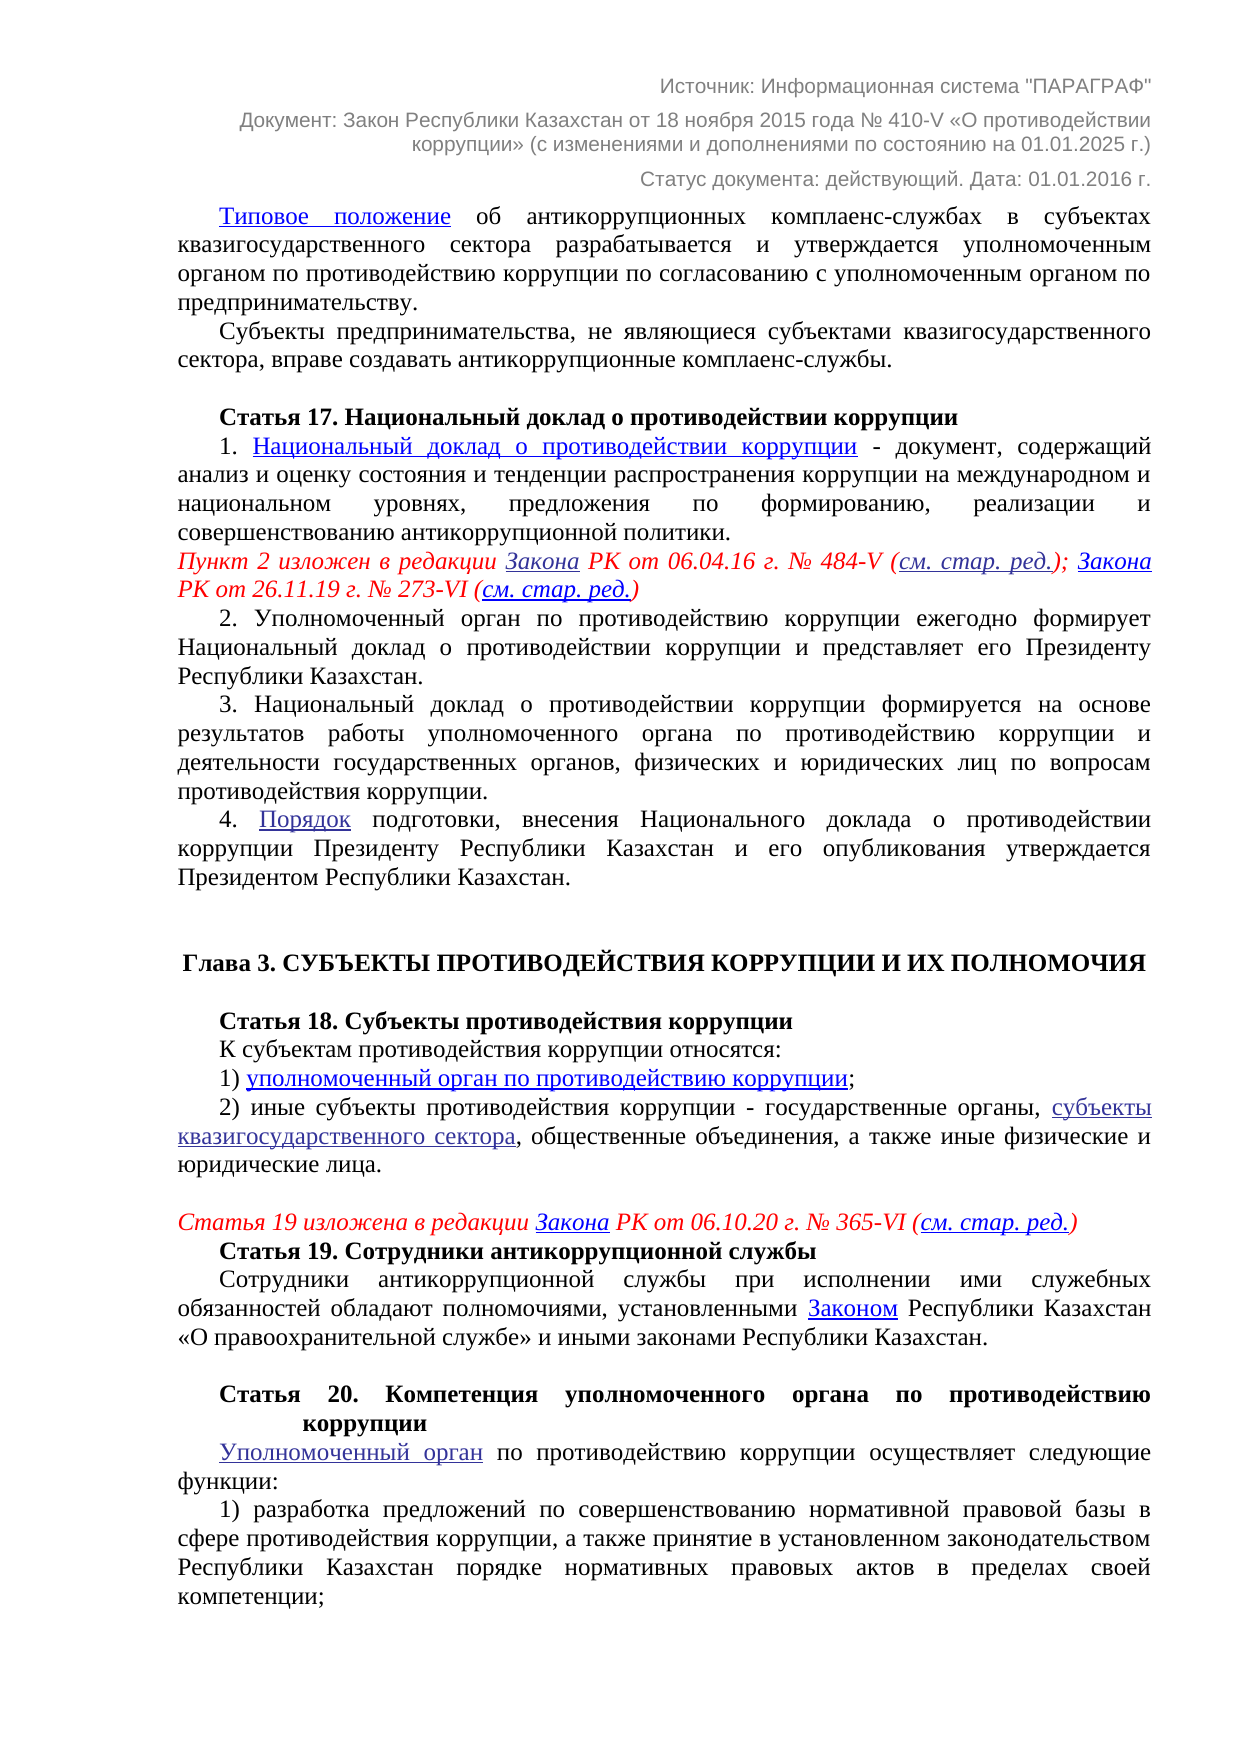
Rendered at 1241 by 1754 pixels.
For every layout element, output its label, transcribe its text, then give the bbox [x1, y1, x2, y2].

text 2) иные субъекты противодействия коррупции - государственные органы, субъекты квазигосударственного сектора, общественные объединения, а также иные физические и юридические лица. [177, 1092, 1152, 1178]
text 1) разработка предложений по совершенствованию нормативной правовой базы в сфере противодействия коррупции, а также принятие в установленном законодательством Республики Казахстан порядке нормативных правовых актов в пределах своей компетенции; [177, 1494, 1152, 1609]
text 1) уполномоченный орган по противодействию коррупции; [177, 1063, 1152, 1092]
text 3. Национальный доклад о противодействии коррупции формируется на основе результатов работы уполномоченного органа по противодействию коррупции и деятельности государственных органов, физических и юридических лиц по вопросам противодействия коррупции. [177, 689, 1152, 804]
text Статья 19 изложена в редакции Закона РК от 06.10.20 г. № 365-VI (см. стар. ред.) [177, 1207, 1152, 1236]
text Статья 19. Сотрудники антикоррупционной службы [219, 1236, 1152, 1264]
text Пункт 2 изложен в редакции Закона РК от 06.04.16 г. № 484-V (см. стар. ред.); Закона РК от 26.11.19 г. № 273-VI (см. стар. ред.) [177, 546, 1152, 603]
text 2. Уполномоченный орган по противодействию коррупции ежегодно формирует Национальный доклад о противодействии коррупции и представляет его Президенту Республики Казахстан. [177, 603, 1152, 689]
text К субъектам противодействия коррупции относятся: [177, 1034, 1152, 1063]
text Статья 20. Компетенция уполномоченного органа по противодействию коррупции [219, 1379, 1152, 1437]
text 1. Национальный доклад о противодействии коррупции - документ, содержащий анализ и оценку состояния и тенденции распространения коррупции на международном и национальном уровнях, предложения по формированию, реализации и совершенствованию антикоррупционной политики. [177, 431, 1152, 546]
text Сотрудники антикоррупционной службы при исполнении ими служебных обязанностей обладают полномочиями, установленными Законом Республики Казахстан «О правоохранительной службе» и иными законами Республики Казахстан. [177, 1264, 1152, 1351]
text Уполномоченный орган по противодействию коррупции осуществляет следующие функции: [177, 1437, 1152, 1494]
text 4. Порядок подготовки, внесения Национального доклада о противодействии коррупции Президенту Республики Казахстан и его опубликования утверждается Президентом Республики Казахстан. [177, 804, 1152, 891]
text Типовое положение об антикоррупционных комплаенс-службах в субъектах квазигосударственного сектора разрабатывается и утверждается уполномоченным органом по противодействию коррупции по согласованию с уполномоченным органом по предпринимательству. [177, 201, 1152, 316]
text Глава 3. СУБЪЕКТЫ ПРОТИВОДЕЙСТВИЯ КОРРУПЦИИ И ИХ ПОЛНОМОЧИЯ [177, 948, 1152, 977]
text Статья 17. Национальный доклад о противодействии коррупции [219, 402, 1152, 431]
text Субъекты предпринимательства, не являющиеся субъектами квазигосударственного сектора, вправе создавать антикоррупционные комплаенс-службы. [177, 316, 1152, 373]
text Статья 18. Субъекты противодействия коррупции [219, 1006, 1152, 1034]
